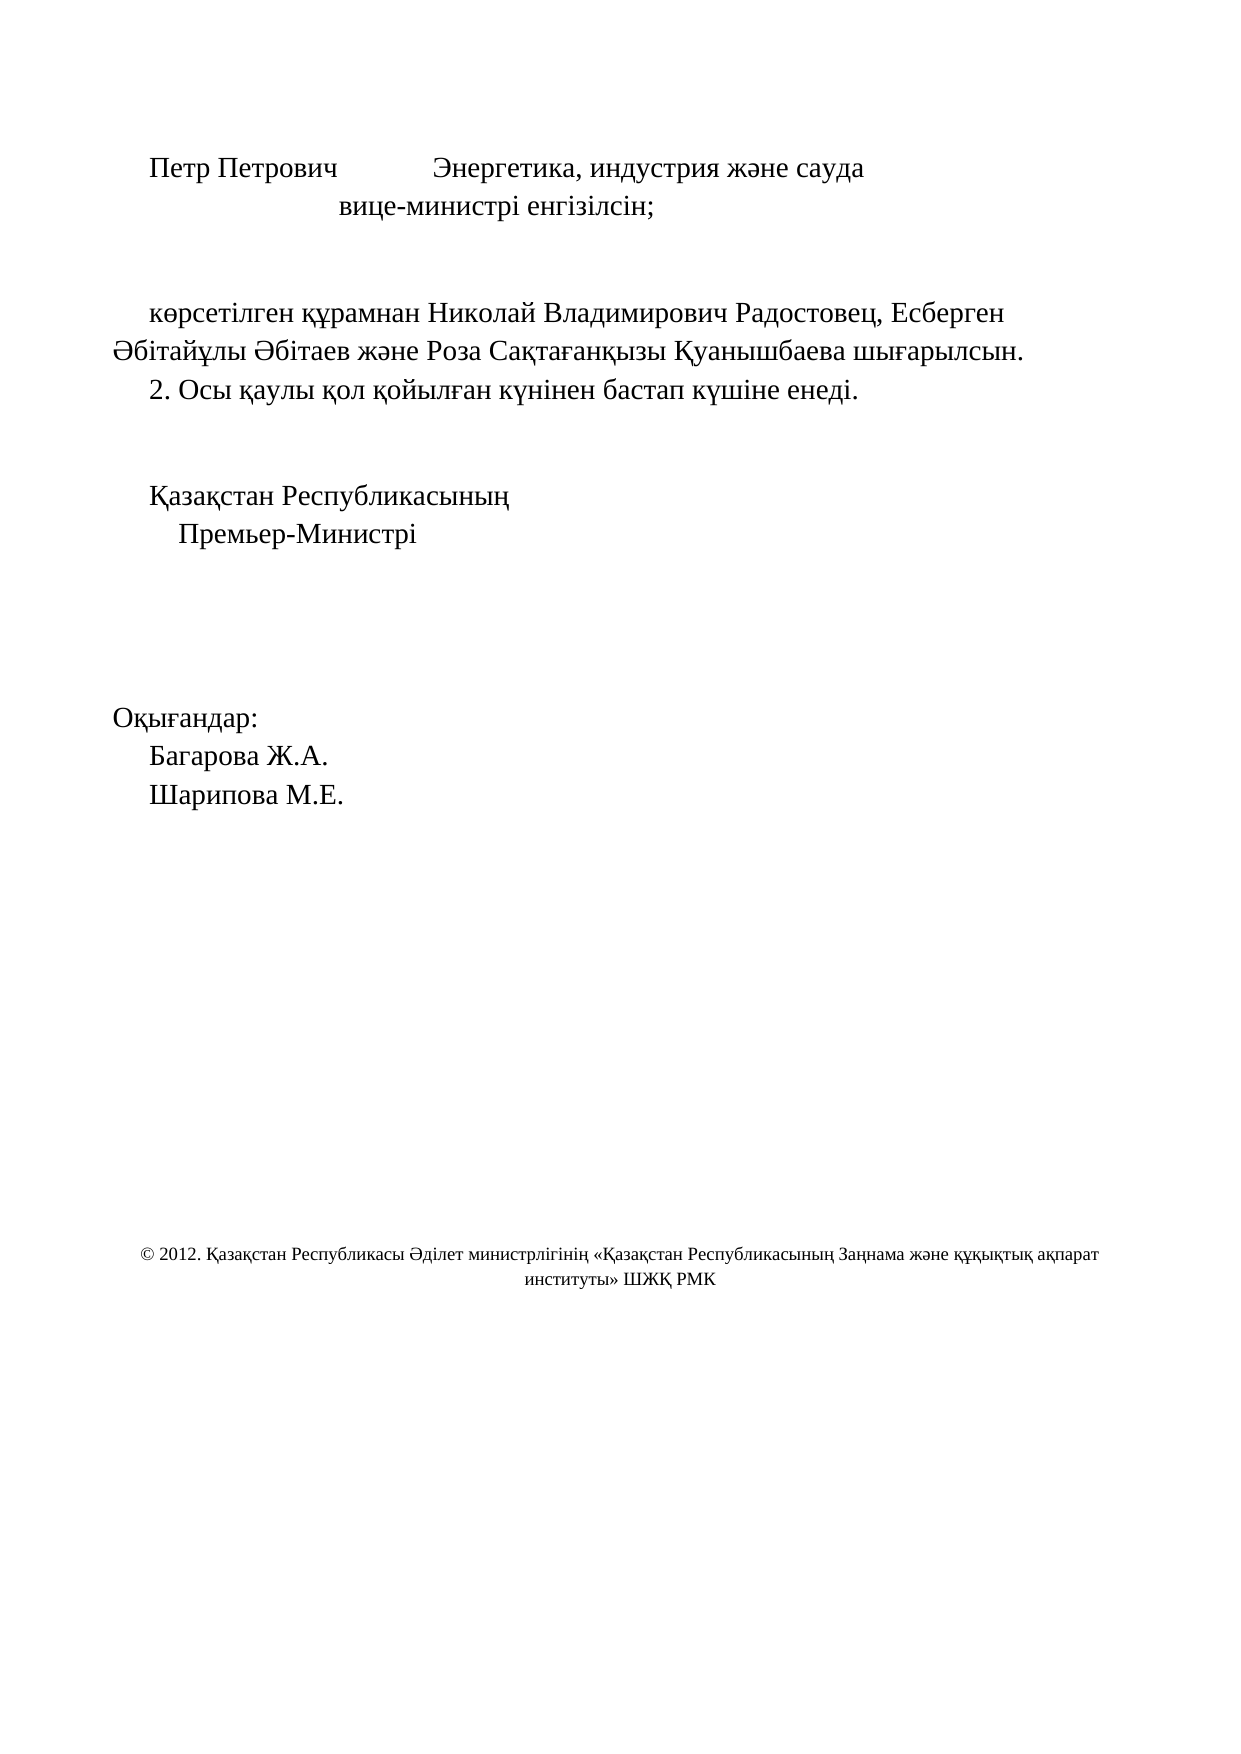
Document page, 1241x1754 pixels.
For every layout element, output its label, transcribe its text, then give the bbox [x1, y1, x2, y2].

text Шарипова М.Е. [112, 777, 1128, 810]
text вице-министрі енгізілсін; [112, 188, 1128, 222]
text Петр Петрович Энергетика, индустрия және сауда [112, 150, 1128, 183]
text © 2012. Қазақстан Республикасы Әділет министрлігінің «Қазақстан Республикасының Заңнама және құқықтық ақпарат институты» ШЖҚ РМК [112, 1243, 1128, 1290]
text көрсетілген құрамнан Николай Владимирович Радостовец, Есберген [112, 295, 1128, 328]
text 2. Осы қаулы қол қойылған күнінен бастап күшіне енеді. [112, 372, 1128, 405]
text Әбітайұлы Әбітаев және Роза Сақтағанқызы Қуанышбаева шығарылсын. [112, 333, 1128, 367]
text Багарова Ж.А. [112, 738, 1128, 772]
text Қазақстан Республикасының [112, 478, 1128, 511]
text Оқығандар: [112, 700, 1128, 733]
text Премьер-Министрі [112, 516, 1128, 550]
